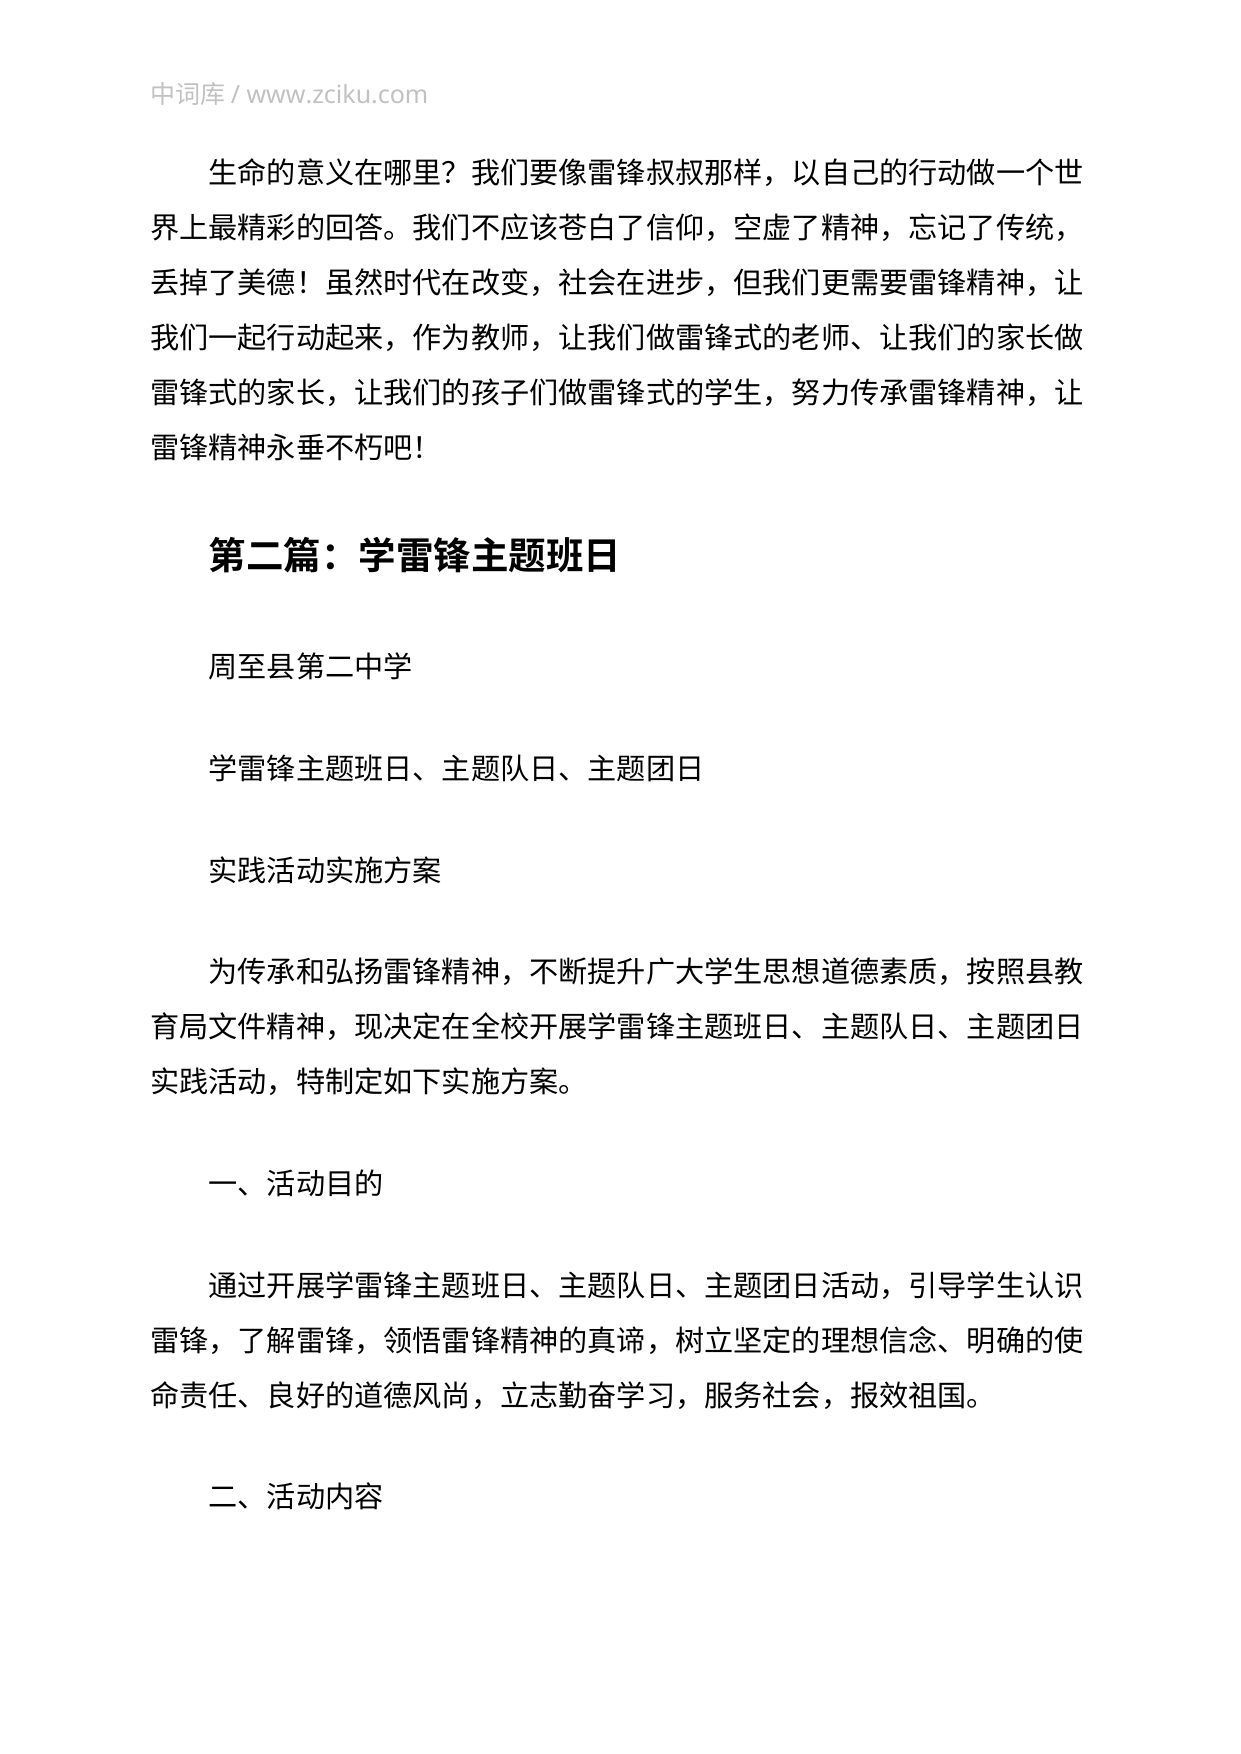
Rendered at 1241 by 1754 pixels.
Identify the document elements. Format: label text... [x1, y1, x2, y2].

text 二、活动内容 [150, 1474, 1090, 1516]
text 学雷锋主题班日、主题队日、主题团日 [150, 745, 1090, 788]
text 第二篇：学雷锋主题班日 [150, 526, 1090, 581]
text 周至县第二中学 [150, 644, 1090, 686]
text 生命的意义在哪里？我们要像雷锋叔叔那样，以自己的行动做一个世界上最精彩的回答。我们不应该苍白了信仰，空虚了精神，忘记了传统，丢掉了美德！虽然时代在改变，社会在进步，但我们更需要雷锋精神，让我们一起行动起来，作为教师，让我们做雷锋式的老师、让我们的家长做雷锋式的家长，让我们的孩子们做雷锋式的学生，努力传承雷锋精神，让雷锋精神永垂不朽吧！ [150, 150, 1090, 467]
text 一、活动目的 [150, 1161, 1090, 1203]
text 实践活动实施方案 [150, 847, 1090, 889]
text 通过开展学雷锋主题班日、主题队日、主题团日活动，引导学生认识雷锋，了解雷锋，领悟雷锋精神的真谛，树立坚定的理想信念、明确的使命责任、良好的道德风尚，立志勤奋学习，服务社会，报效祖国。 [150, 1262, 1090, 1414]
text 为传承和弘扬雷锋精神，不断提升广大学生思想道德素质，按照县教育局文件精神，现决定在全校开展学雷锋主题班日、主题队日、主题团日实践活动，特制定如下实施方案。 [150, 949, 1090, 1101]
